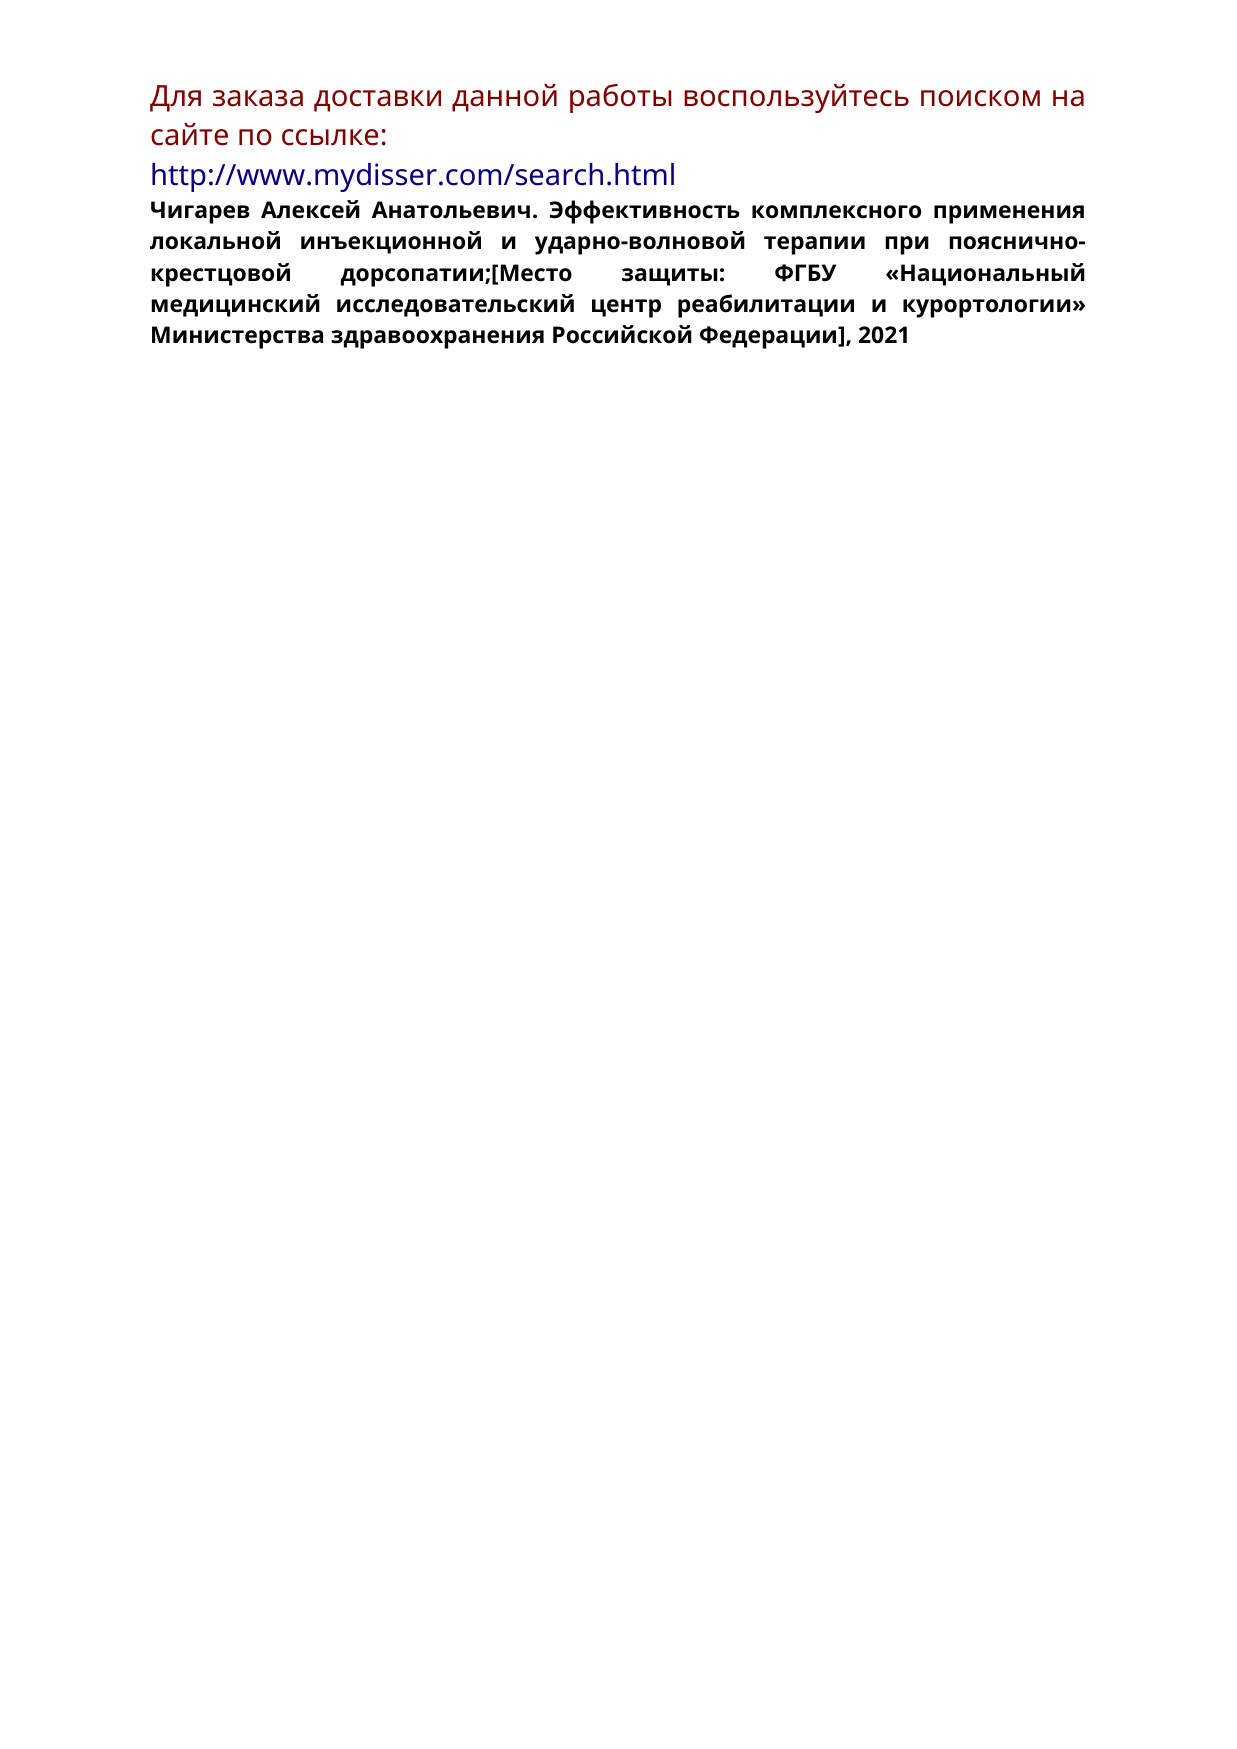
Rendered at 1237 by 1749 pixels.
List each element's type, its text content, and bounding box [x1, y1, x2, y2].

text Чигарев Алексей Анатольевич. Эффективность комплексного применения локальной инъекционной и ударно-волновой терапии при пояснично-крестцовой дорсопатии;[Место защиты: ФГБУ «Национальный медицинский исследовательский центр реабилитации и курортологии» Министерства здравоохранения Российской Федерации], 2021 [150, 194, 1086, 350]
